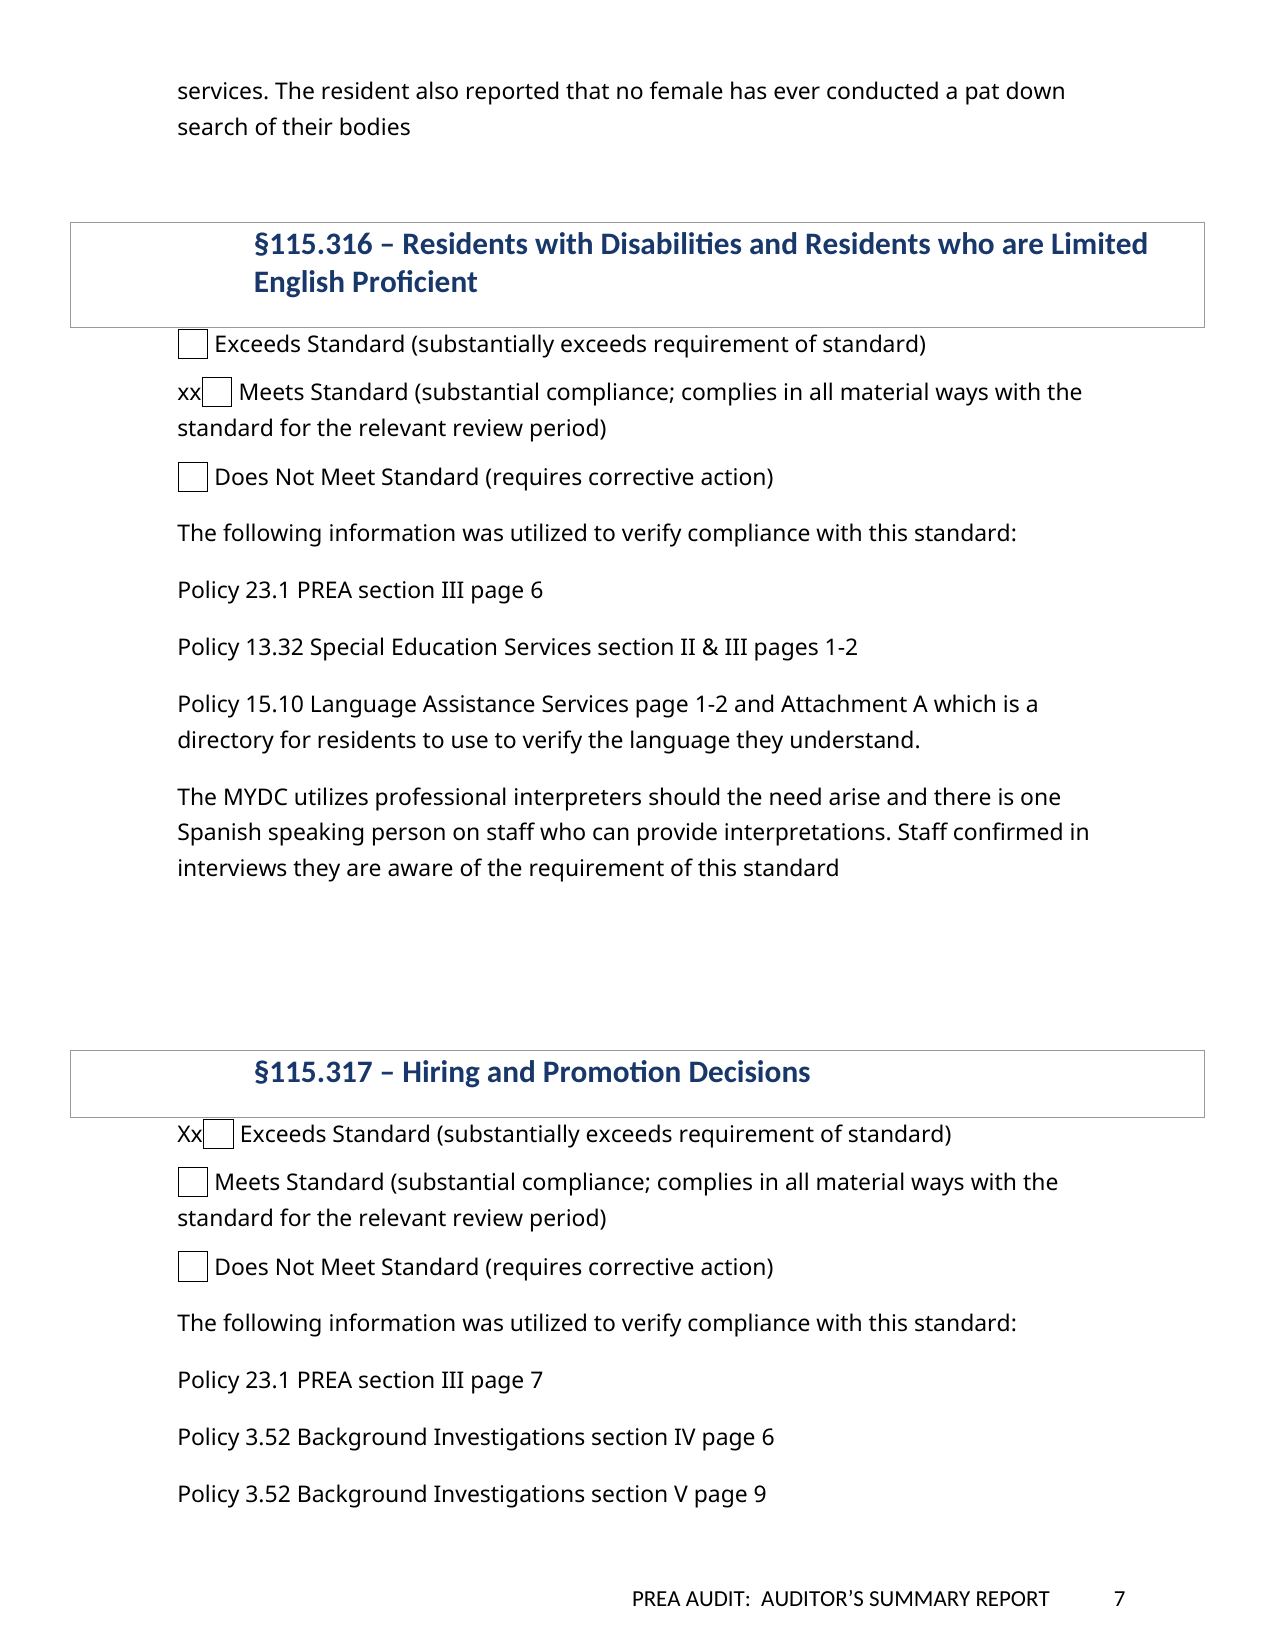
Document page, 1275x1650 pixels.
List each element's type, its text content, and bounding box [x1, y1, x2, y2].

table_header §115.317 – Hiring and Promotion Decisions [245, 1051, 1204, 1117]
text Does Not Meet Standard (requires corrective action) [177, 1250, 1125, 1282]
text Policy 3.52 Background Investigations section IV page 6 [177, 1421, 1125, 1452]
text Meets Standard (substantial compliance; complies in all material ways with the standard for the relevant review period) [177, 1166, 1125, 1233]
text Xx Exceeds Standard (substantially exceeds requirement of standard) [177, 1118, 1125, 1149]
text Policy 3.52 Background Investigations section V page 9 [177, 1477, 1125, 1509]
text Policy 13.32 Special Education Services section II & III pages 1-2 [177, 631, 1125, 662]
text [177, 75, 1125, 142]
text Policy 23.1 PREA section III page 6 [177, 574, 1125, 605]
text The following information was utilized to verify compliance with this standard: [177, 517, 1125, 549]
text The MYDC utilizes professional interpreters should the need arise and there is one Spanish speaking person on staff who can provide interpretations. Staff confirmed in interviews they are aware of the requirement of this standard [177, 780, 1125, 883]
text Does Not Meet Standard (requires corrective action) [177, 461, 1125, 492]
text Policy 23.1 PREA section III page 7 [177, 1364, 1125, 1395]
text Policy 15.10 Language Assistance Services page 1-2 and Attachment A which is a directory for residents to use to verify the language they understand. [177, 688, 1125, 755]
table_header [71, 1051, 245, 1117]
table_header [71, 223, 245, 327]
text xx Meets Standard (substantial compliance; complies in all material ways with the standard for the relevant review period) [177, 376, 1125, 443]
table_header §115.316 – Residents with Disabilities and Residents who are Limited English Proficient [245, 223, 1204, 327]
text Exceeds Standard (substantially exceeds requirement of standard) [177, 328, 1125, 359]
text The following information was utilized to verify compliance with this standard: [177, 1307, 1125, 1338]
